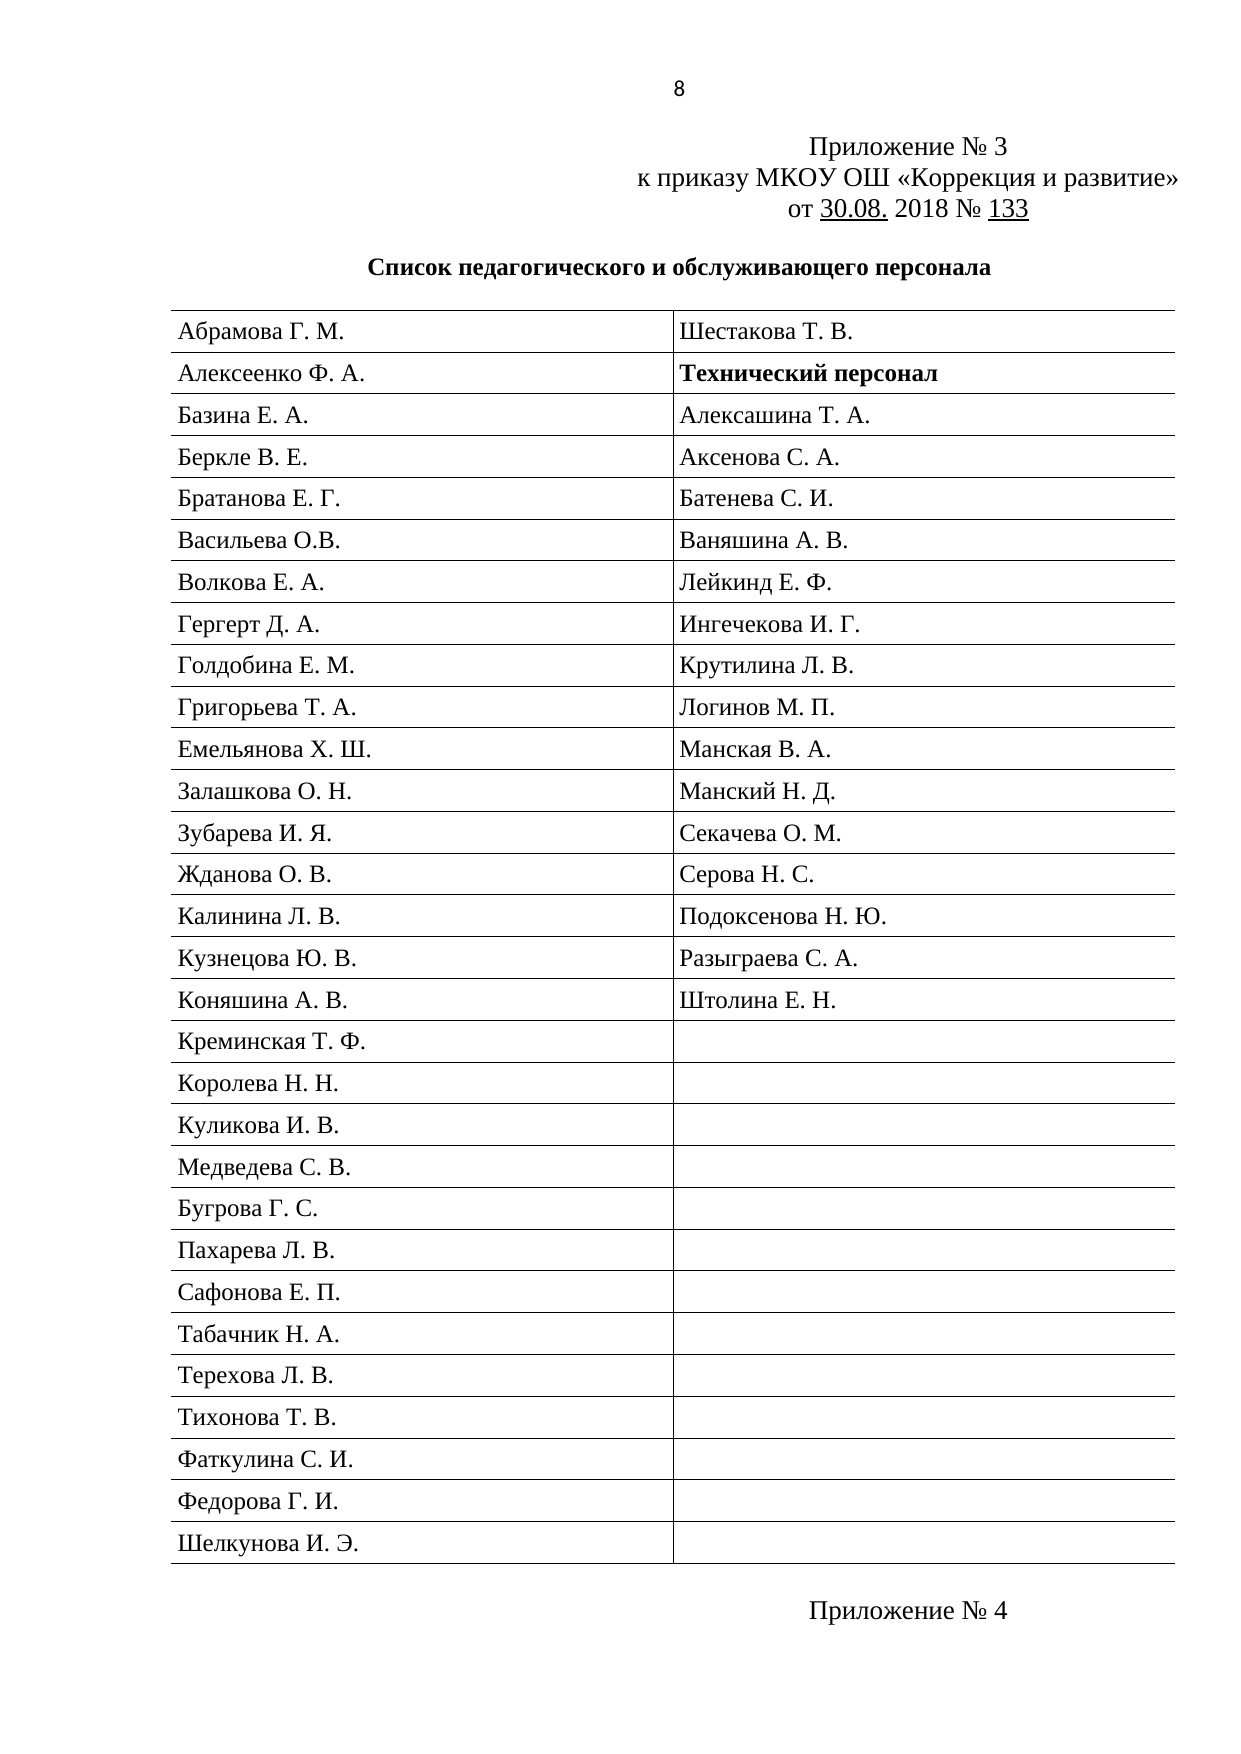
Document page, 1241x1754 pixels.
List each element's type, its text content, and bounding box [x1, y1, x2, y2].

table_cell Манский Н. Д. [674, 770, 1175, 811]
table_cell [674, 1188, 1175, 1228]
text Приложение № 4 [635, 1594, 1181, 1626]
table_cell Терехова Л. В. [171, 1355, 673, 1396]
text Список педагогического и обслуживающего персонала [177, 252, 1181, 281]
text к приказу МКОУ ОШ «Коррекция и развитие» [635, 161, 1181, 192]
table_cell Штолина Е. Н. [674, 979, 1175, 1020]
table_cell Фаткулина С. И. [171, 1439, 673, 1479]
table_cell Подоксенова Н. Ю. [674, 895, 1175, 936]
table_cell Крутилина Л. В. [674, 645, 1175, 686]
text Приложение № 3 [635, 130, 1181, 161]
table_cell Манская В. А. [674, 728, 1175, 769]
table_cell Королева Н. Н. [171, 1063, 673, 1103]
table_cell Пахарева Л. В. [171, 1230, 673, 1270]
text от 30.08. 2018 № 133 [635, 192, 1181, 223]
table_cell Беркле В. Е. [171, 436, 673, 477]
table_cell Медведева С. В. [171, 1146, 673, 1187]
table_cell [674, 1397, 1175, 1437]
table_cell Федорова Г. И. [171, 1480, 673, 1521]
table_cell Лейкинд Е. Ф. [674, 561, 1175, 602]
table_cell Технический персонал [674, 353, 1175, 393]
table_cell Алексашина Т. А. [674, 394, 1175, 435]
table_cell Куликова И. В. [171, 1104, 673, 1145]
table_cell Коняшина А. В. [171, 979, 673, 1020]
table_cell [674, 1355, 1175, 1396]
table_cell [674, 1063, 1175, 1103]
table_cell [674, 1230, 1175, 1270]
table_cell Васильева О.В. [171, 520, 673, 560]
table_cell Емельянова Х. Ш. [171, 728, 673, 769]
table_cell Зубарева И. Я. [171, 812, 673, 853]
table_cell Жданова О. В. [171, 854, 673, 894]
table_cell Сафонова Е. П. [171, 1271, 673, 1312]
table_cell [674, 1021, 1175, 1061]
table_cell [674, 1313, 1175, 1354]
table_cell Шелкунова И. Э. [171, 1522, 673, 1563]
table_cell Ингечекова И. Г. [674, 603, 1175, 644]
table_cell Логинов М. П. [674, 687, 1175, 727]
table_cell Аксенова С. А. [674, 436, 1175, 477]
table_header Шестакова Т. В. [674, 311, 1175, 351]
table_cell Разыграева С. А. [674, 937, 1175, 978]
table_cell Ваняшина А. В. [674, 520, 1175, 560]
table_cell Секачева О. М. [674, 812, 1175, 853]
table_cell [674, 1522, 1175, 1563]
table_cell Братанова Е. Г. [171, 478, 673, 518]
table_cell Базина Е. А. [171, 394, 673, 435]
table_cell Волкова Е. А. [171, 561, 673, 602]
table_cell [674, 1146, 1175, 1187]
table_cell Залашкова О. Н. [171, 770, 673, 811]
table_cell Кузнецова Ю. В. [171, 937, 673, 978]
table_cell [674, 1439, 1175, 1479]
table_cell Креминская Т. Ф. [171, 1021, 673, 1061]
table_cell Алексеенко Ф. А. [171, 353, 673, 393]
table_cell Батенева С. И. [674, 478, 1175, 518]
table_cell Бугрова Г. С. [171, 1188, 673, 1228]
table_cell [674, 1104, 1175, 1145]
table_cell Григорьева Т. А. [171, 687, 673, 727]
table_cell Голдобина Е. М. [171, 645, 673, 686]
table_header Абрамова Г. М. [171, 311, 673, 351]
table_cell Калинина Л. В. [171, 895, 673, 936]
table_cell [674, 1480, 1175, 1521]
table_cell Гергерт Д. А. [171, 603, 673, 644]
table_cell Табачник Н. А. [171, 1313, 673, 1354]
table_cell [674, 1271, 1175, 1312]
table_cell Серова Н. С. [674, 854, 1175, 894]
table_cell Тихонова Т. В. [171, 1397, 673, 1437]
